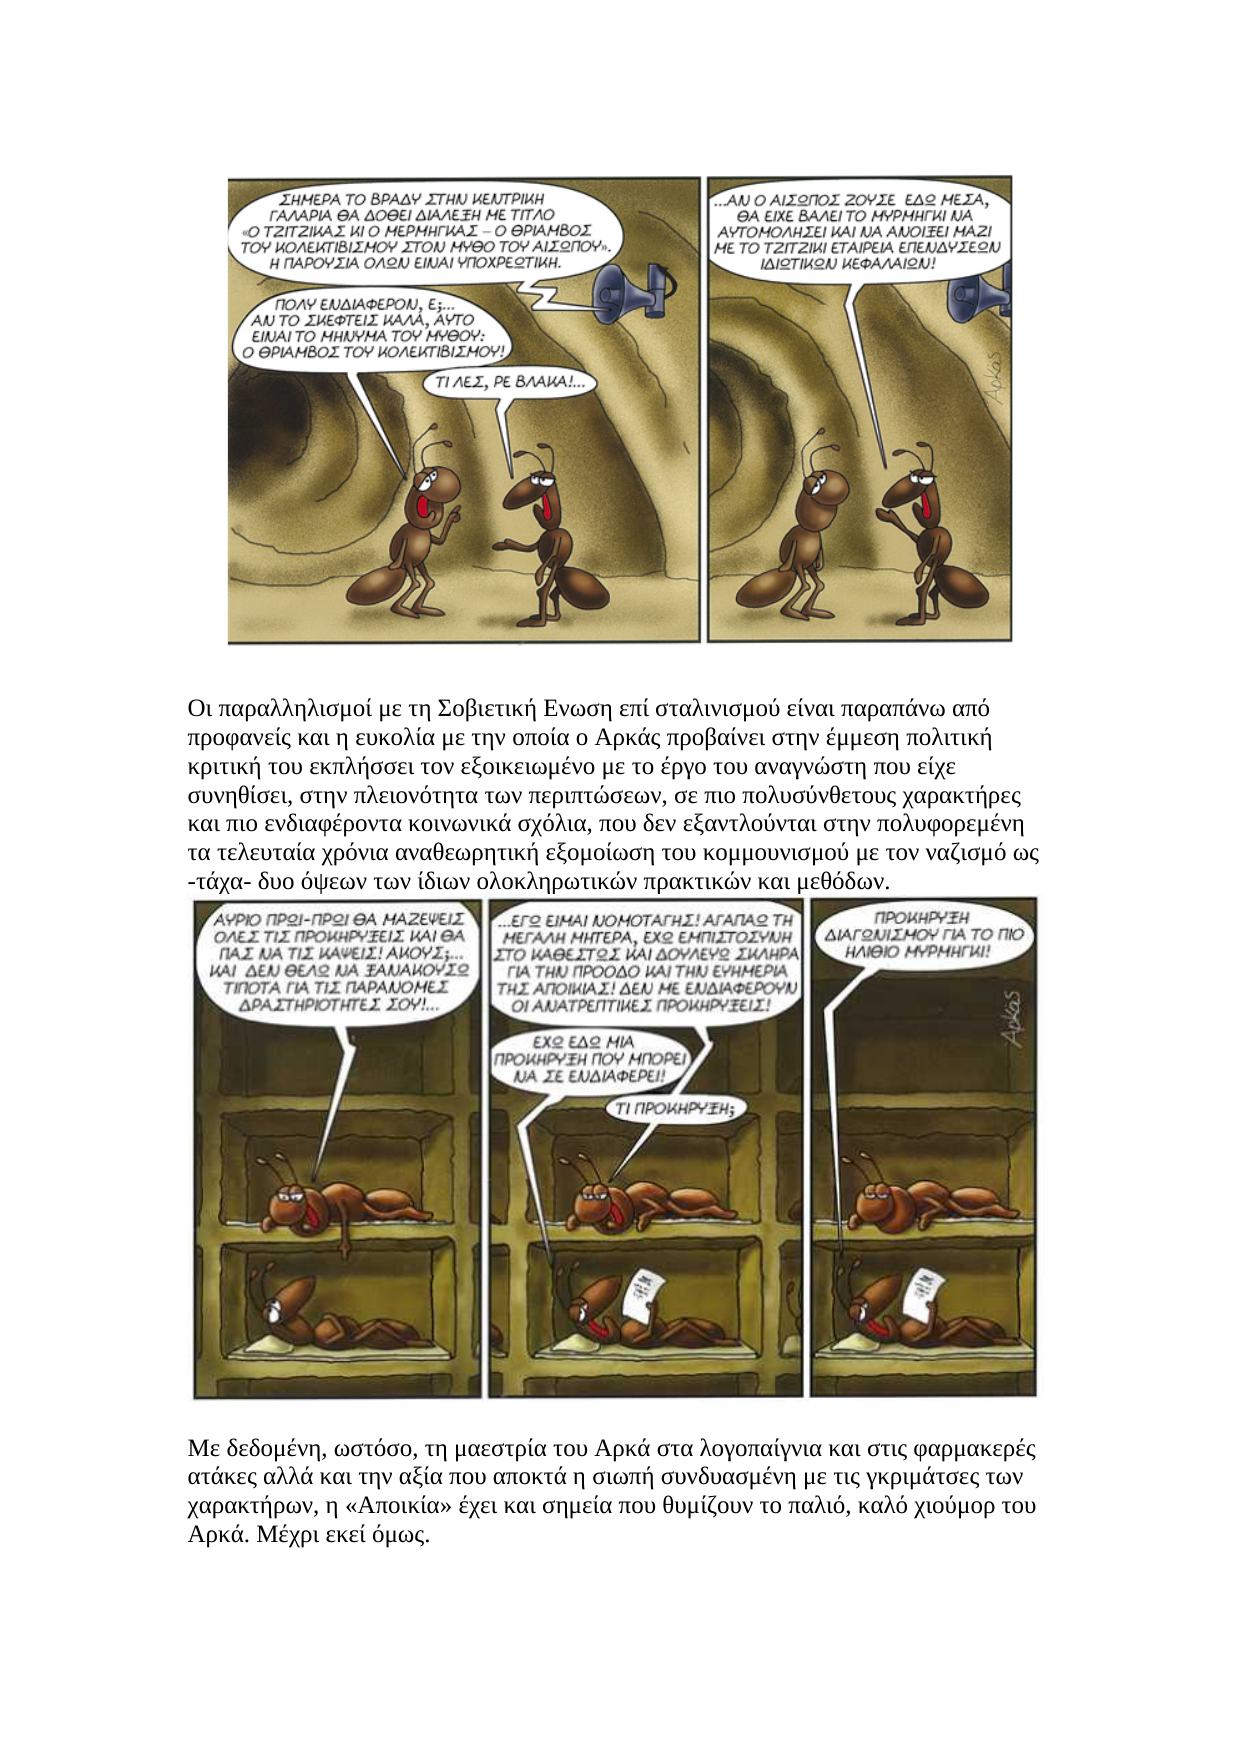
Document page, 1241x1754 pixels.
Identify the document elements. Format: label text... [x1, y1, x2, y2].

picture [227, 150, 1013, 673]
text Με δεδομένη, ωστόσο, τη μαεστρία του Αρκά στα λογοπαίγνια και στις φαρμακερές ατάκες αλλά και την αξία που αποκτά η σιωπή συνδυασμένη με τις γκριμάτσες των χαρακτήρων, η «Αποικία» έχει και σημεία που θυμίζουν το παλιό, καλό χιούμορ του Αρκά. Μέχρι εκεί όμως. [187, 1433, 1053, 1548]
picture [187, 894, 1045, 1402]
